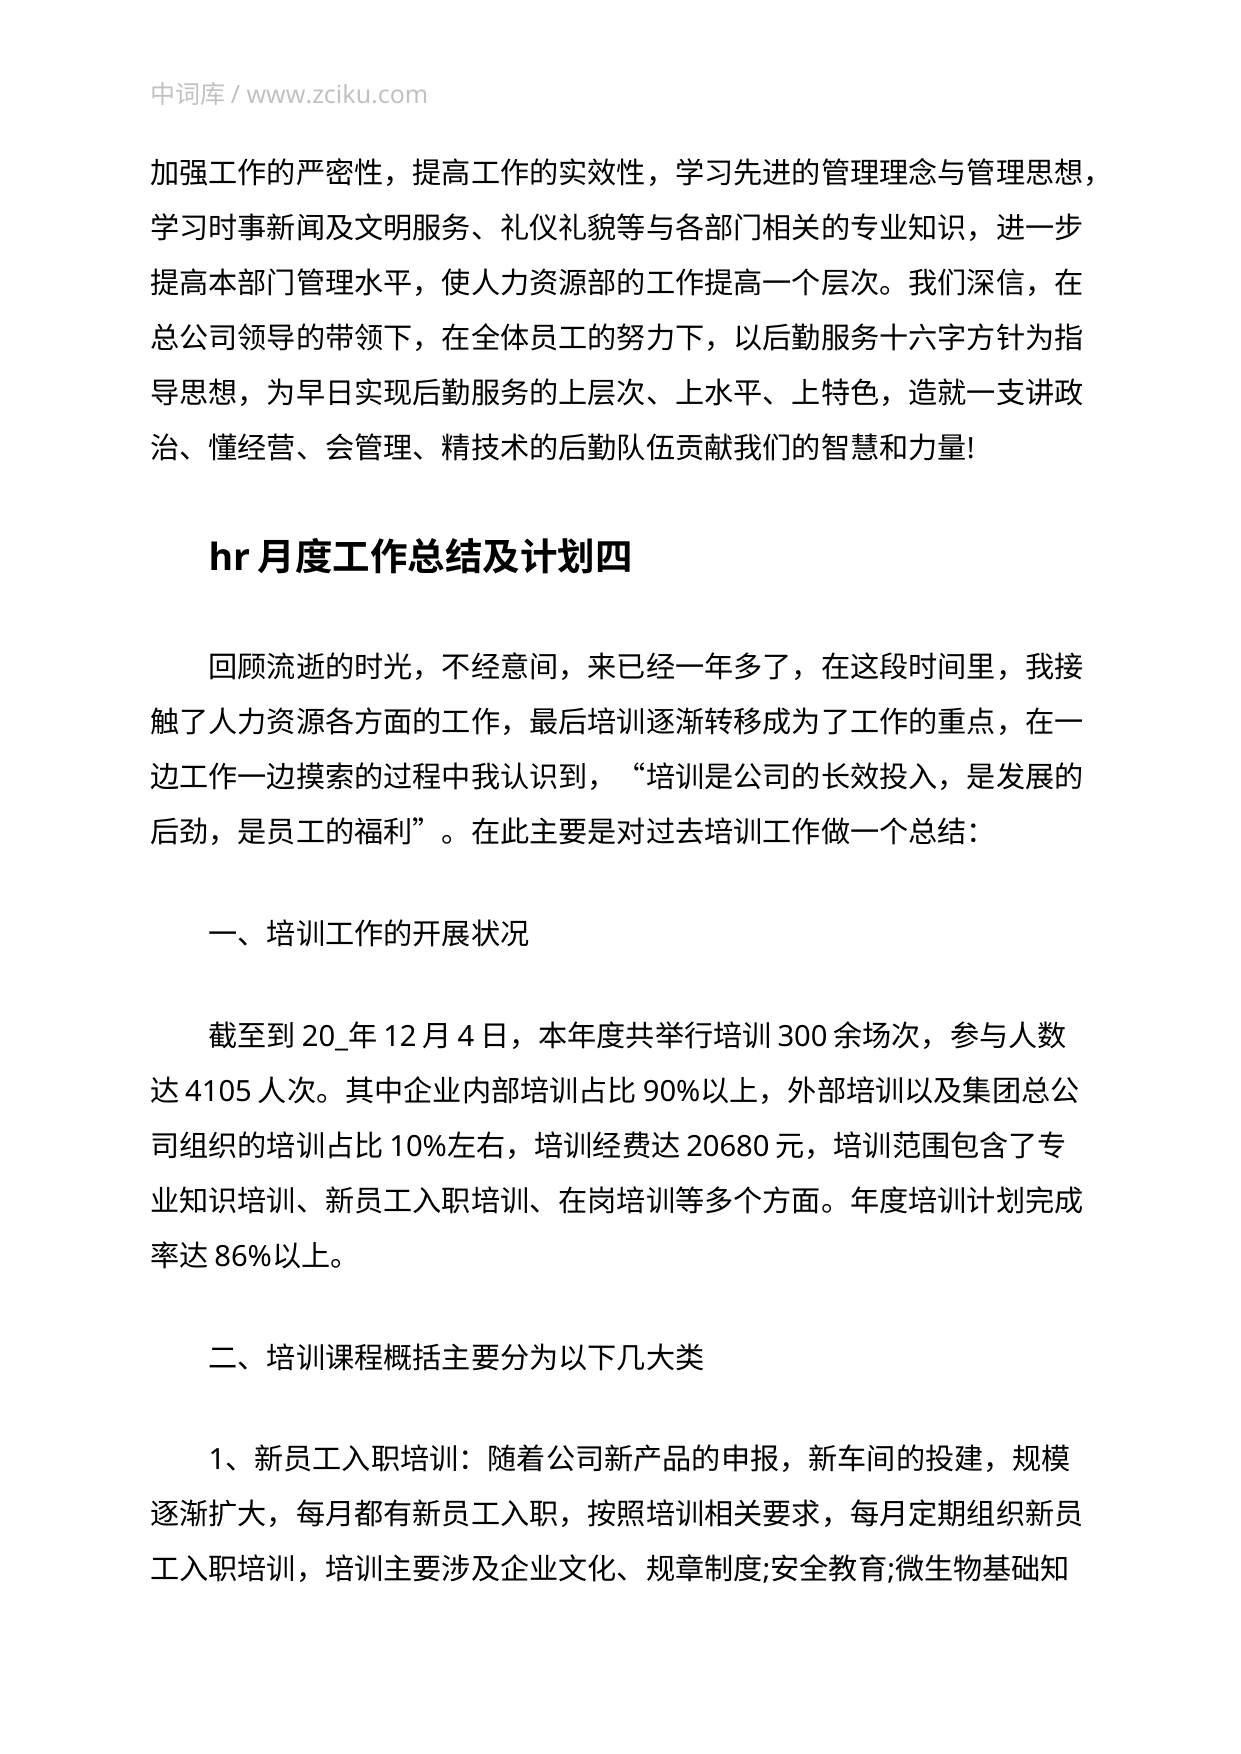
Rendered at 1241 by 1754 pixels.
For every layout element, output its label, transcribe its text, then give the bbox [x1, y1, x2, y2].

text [150, 150, 1090, 467]
text 二、培训课程概括主要分为以下几大类 [150, 1334, 1090, 1376]
text 回顾流逝的时光，不经意间，来已经一年多了，在这段时间里，我接触了人力资源各方面的工作，最后培训逐渐转移成为了工作的重点，在一边工作一边摸索的过程中我认识到，“培训是公司的长效投入，是发展的后劲，是员工的福利”。在此主要是对过去培训工作做一个总结： [150, 644, 1090, 851]
text hr月度工作总结及计划四 [150, 526, 1090, 581]
text 截至到20_年12月4日，本年度共举行培训300余场次，参与人数达4105人次。其中企业内部培训占比90%以上，外部培训以及集团总公司组织的培训占比10%左右，培训经费达20680元，培训范围包含了专业知识培训、新员工入职培训、在岗培训等多个方面。年度培训计划完成率达86%以上。 [150, 1012, 1090, 1274]
text 一、培训工作的开展状况 [150, 911, 1090, 953]
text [150, 1436, 1090, 1588]
